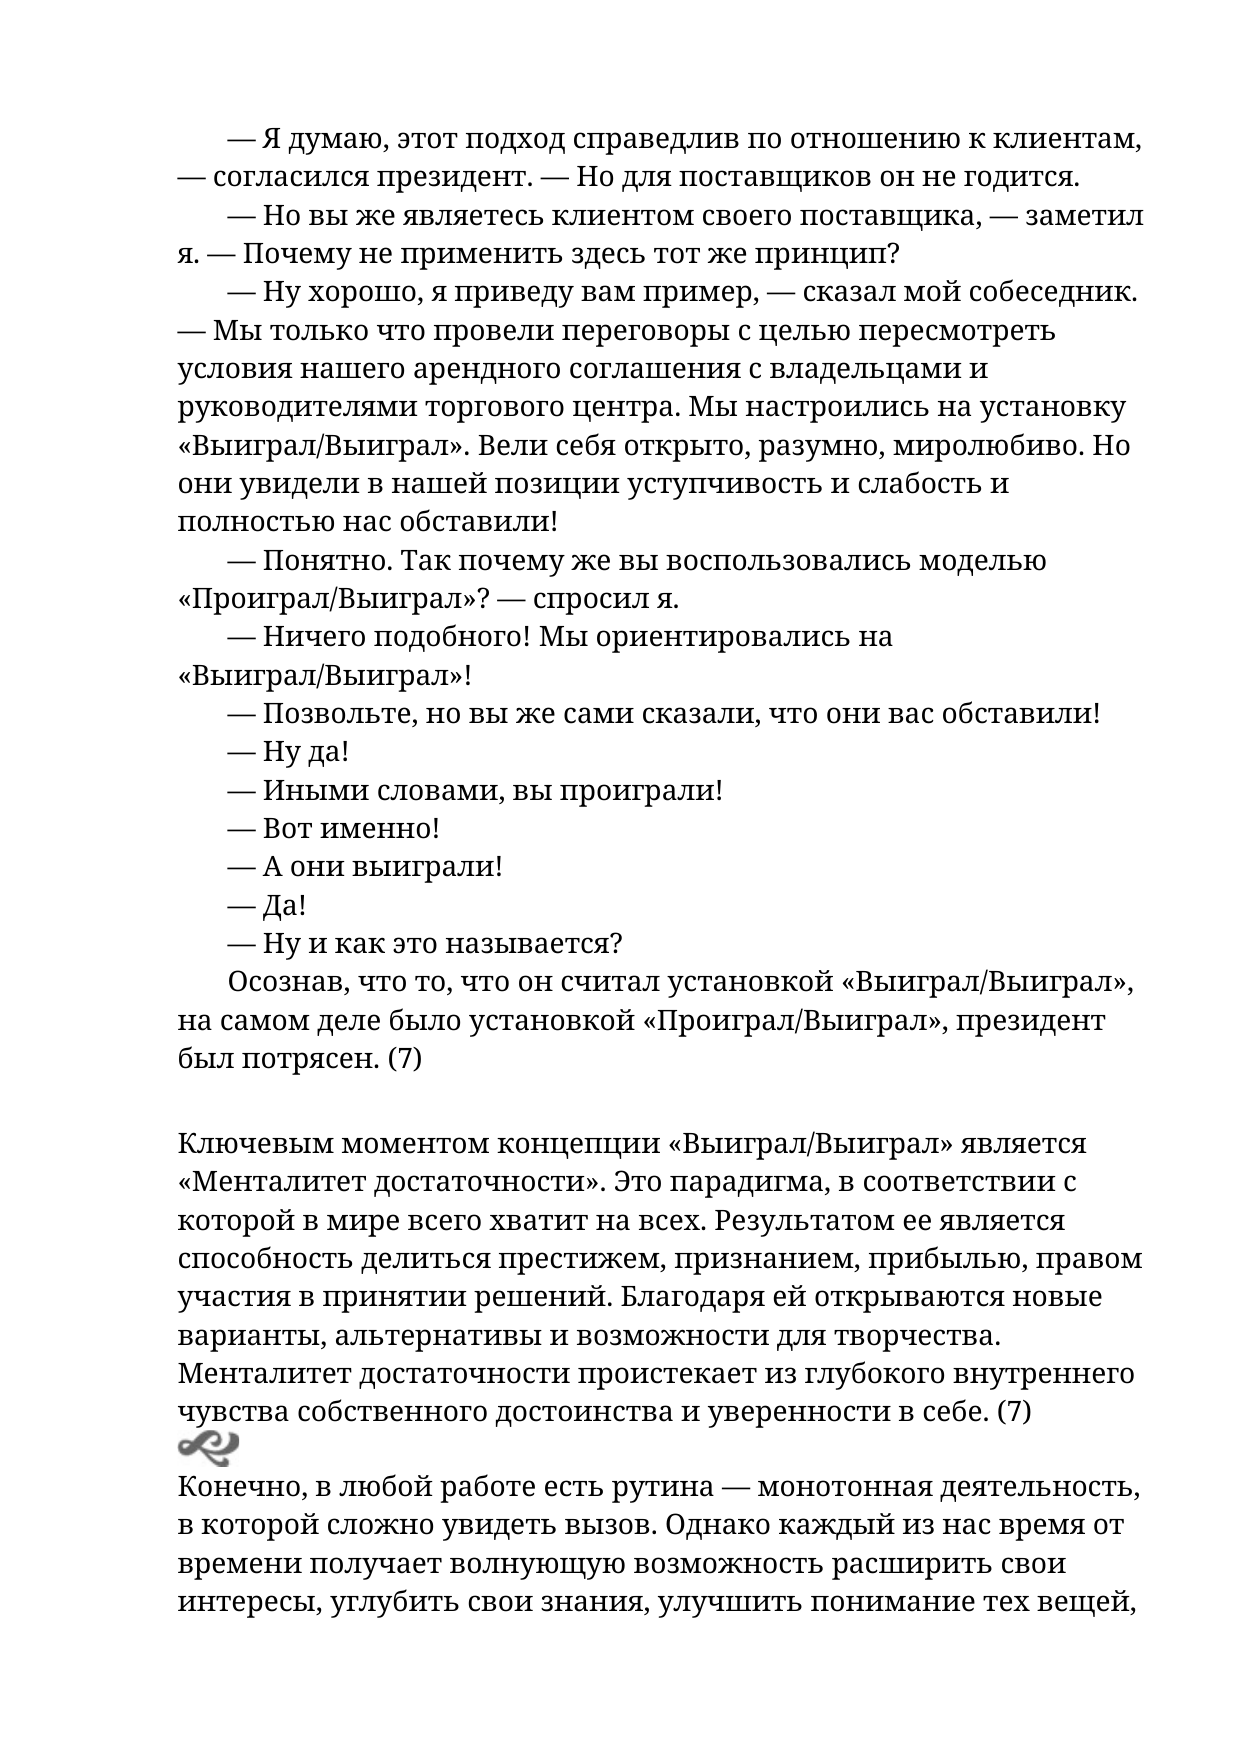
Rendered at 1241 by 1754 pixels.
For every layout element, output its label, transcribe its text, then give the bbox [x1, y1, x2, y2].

text — Но вы же являетесь клиентом своего поставщика, — заметил я. — Почему не применить здесь тот же принцип? [177, 195, 1152, 271]
text — Ну да! [177, 731, 1152, 770]
picture [177, 1430, 240, 1467]
text — Вот именно! [177, 808, 1152, 846]
text — Иными словами, вы проиграли! [177, 770, 1152, 808]
text Ключевым моментом концепции «Выиграл/Выиграл» является «Менталитет достаточности». Это парадигма, в соответствии с которой в мире всего хватит на всех. Результатом ее является способность делиться престижем, признанием, прибылью, правом участия в принятии решений. Благодаря ей открываются новые варианты, альтернативы и возможности для творчества. Менталитет достаточности проистекает из глубокого внутреннего чувства собственного достоинства и уверенности в себе. (7) [177, 1123, 1152, 1430]
text — Ну и как это называется? [177, 923, 1152, 961]
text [177, 1466, 1152, 1619]
text — А они выиграли! [177, 846, 1152, 885]
text Осознав, что то, что он считал установкой «Выиграл/Выиграл», на самом деле было установкой «Проиграл/Выиграл», президент был потрясен. (7) [177, 961, 1152, 1076]
text — Я думаю, этот подход справедлив по отношению к клиентам, — согласился президент. — Но для поставщиков он не годится. [177, 118, 1152, 195]
text — Да! [177, 885, 1152, 923]
text — Ничего подобного! Мы ориентировались на «Выиграл/Выиграл»! [177, 616, 1152, 693]
text — Понятно. Так почему же вы воспользовались моделью «Проиграл/Выиграл»? — спросил я. [177, 540, 1152, 616]
text — Ну хорошо, я приведу вам пример, — сказал мой собеседник. — Мы только что провели переговоры с целью пересмотреть условия нашего арендного соглашения с владельцами и руководителями торгового центра. Мы настроились на установку «Выиграл/Выиграл». Вели себя открыто, разумно, миролюбиво. Но они увидели в нашей позиции уступчивость и слабость и полностью нас обставили! [177, 271, 1152, 540]
text — Позвольте, но вы же сами сказали, что они вас обставили! [177, 693, 1152, 731]
